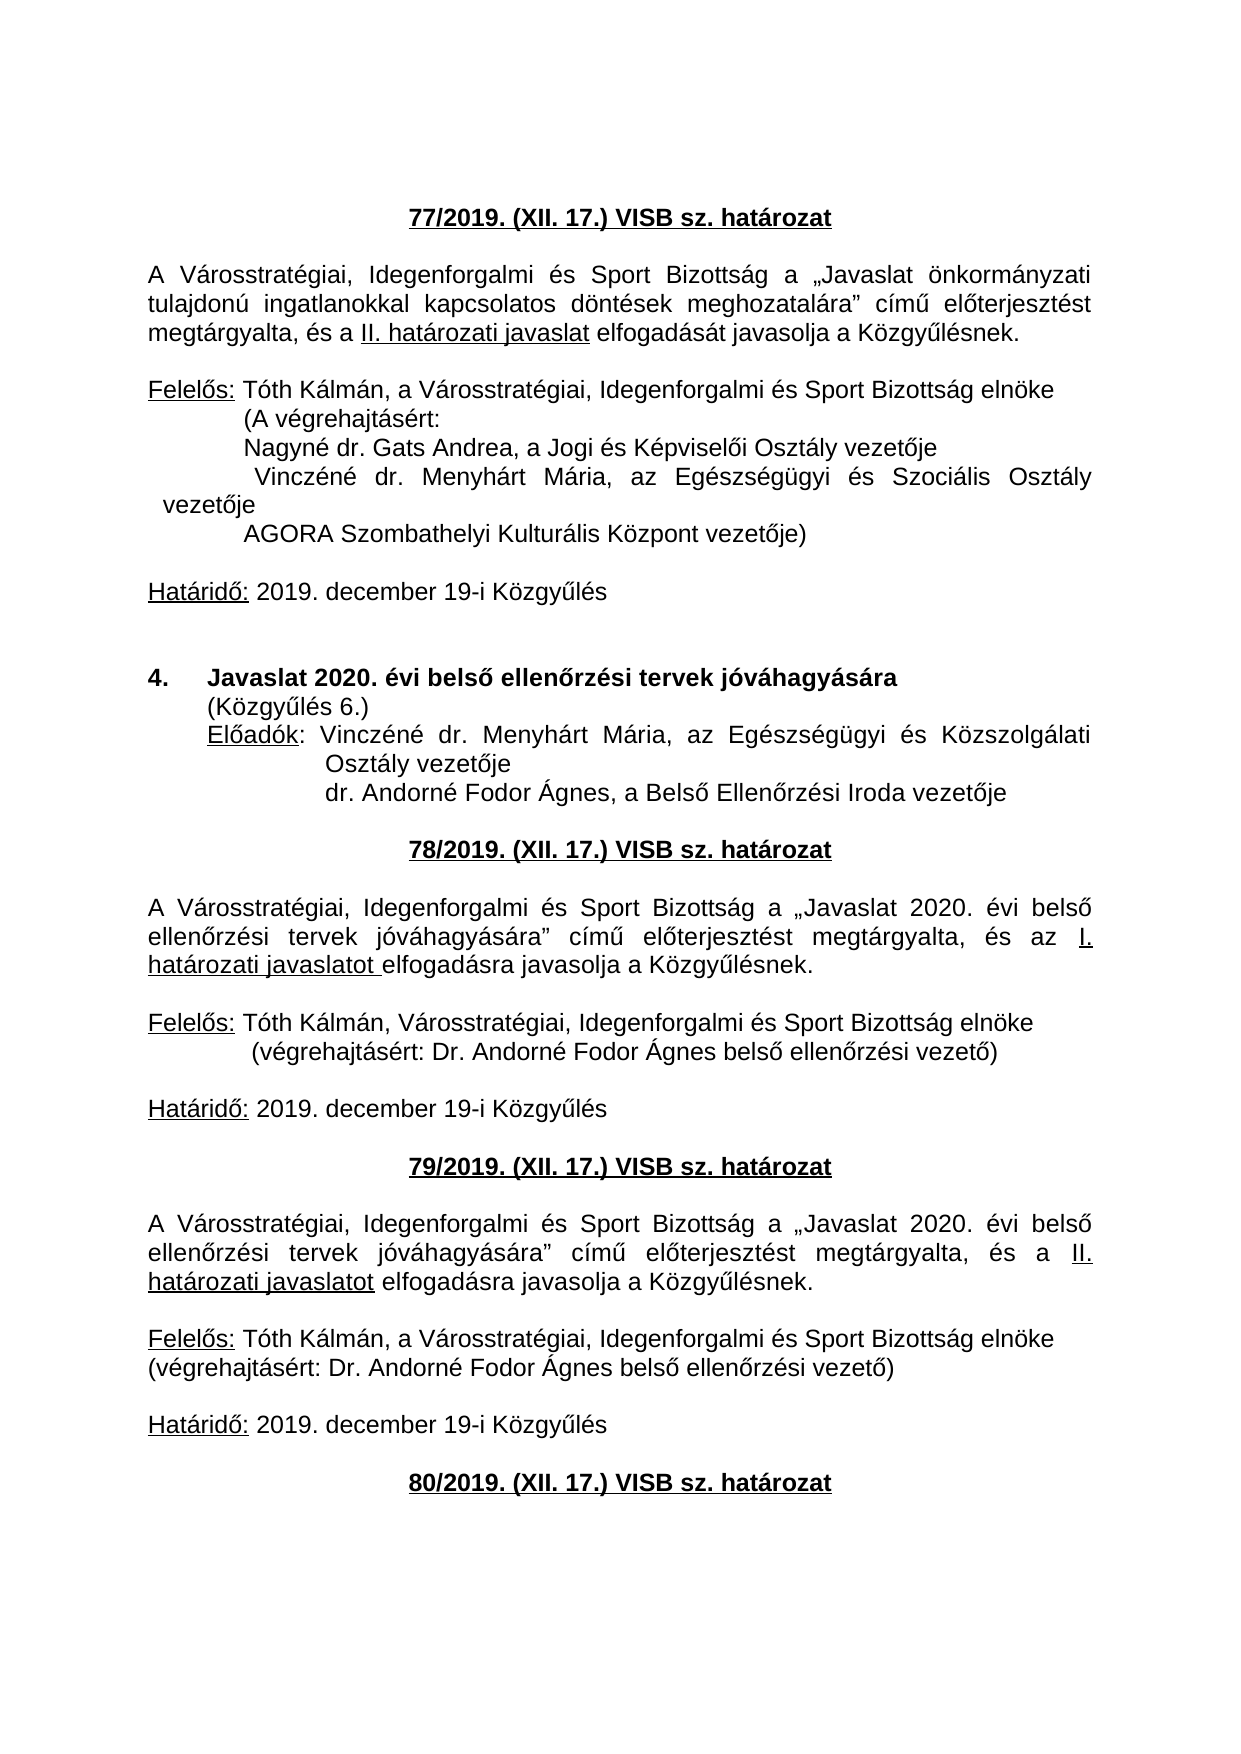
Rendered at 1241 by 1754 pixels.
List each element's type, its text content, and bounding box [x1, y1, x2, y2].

text Felelős: Tóth Kálmán, a Városstratégiai, Idegenforgalmi és Sport Bizottság elnöke [148, 375, 1093, 404]
text Határidő: 2019. december 19-i Közgyűlés [148, 1094, 1093, 1123]
text Előadók: Vinczéné dr. Menyhárt Mária, az Egészségügyi és Közszolgálati Osztály vezetője [176, 720, 1093, 778]
text A Városstratégiai, Idegenforgalmi és Sport Bizottság a „Javaslat 2020. évi belső ellenőrzési tervek jóváhagyására” című előterjesztést megtárgyalta, és a II. határozati javaslatot elfogadásra javasolja a Közgyűlésnek. [148, 1209, 1093, 1295]
text Felelős: Tóth Kálmán, Városstratégiai, Idegenforgalmi és Sport Bizottság elnöke [148, 1008, 1093, 1036]
text dr. Andorné Fodor Ágnes, a Belső Ellenőrzési Iroda vezetője [148, 778, 1093, 806]
text 77/2019. (XII. 17.) VISB sz. határozat [148, 203, 1093, 231]
text (Közgyűlés 6.) [148, 691, 1093, 720]
text AGORA Szombathelyi Kulturális Központ vezetője) [163, 519, 1093, 548]
text (végrehajtásért: Dr. Andorné Fodor Ágnes belső ellenőrzési vezető) [251, 1036, 1093, 1065]
text (végrehajtásért: Dr. Andorné Fodor Ágnes belső ellenőrzési vezető) [148, 1353, 1093, 1381]
text 79/2019. (XII. 17.) VISB sz. határozat [148, 1151, 1093, 1180]
text 4. Javaslat 2020. évi belső ellenőrzési tervek jóváhagyására [148, 663, 1093, 691]
text A Városstratégiai, Idegenforgalmi és Sport Bizottság a „Javaslat 2020. évi belső ellenőrzési tervek jóváhagyására” című előterjesztést megtárgyalta, és az I. határozati javaslatot elfogadásra javasolja a Közgyűlésnek. [148, 893, 1093, 979]
text 78/2019. (XII. 17.) VISB sz. határozat [148, 835, 1093, 864]
text 80/2019. (XII. 17.) VISB sz. határozat [148, 1468, 1093, 1496]
text Nagyné dr. Gats Andrea, a Jogi és Képviselői Osztály vezetője [236, 433, 1093, 461]
text Határidő: 2019. december 19-i Közgyűlés [148, 1410, 1093, 1439]
text A Városstratégiai, Idegenforgalmi és Sport Bizottság a „Javaslat önkormányzati tulajdonú ingatlanokkal kapcsolatos döntések meghozatalára” című előterjesztést megtárgyalta, és a II. határozati javaslat elfogadását javasolja a Közgyűlésnek. [148, 260, 1093, 346]
text Felelős: Tóth Kálmán, a Városstratégiai, Idegenforgalmi és Sport Bizottság elnöke [148, 1324, 1093, 1353]
text Határidő: 2019. december 19-i Közgyűlés [148, 576, 1093, 605]
text (A végrehajtásért: [148, 404, 1093, 433]
text Vinczéné dr. Menyhárt Mária, az Egészségügyi és Szociális Osztály vezetője [163, 461, 1093, 519]
